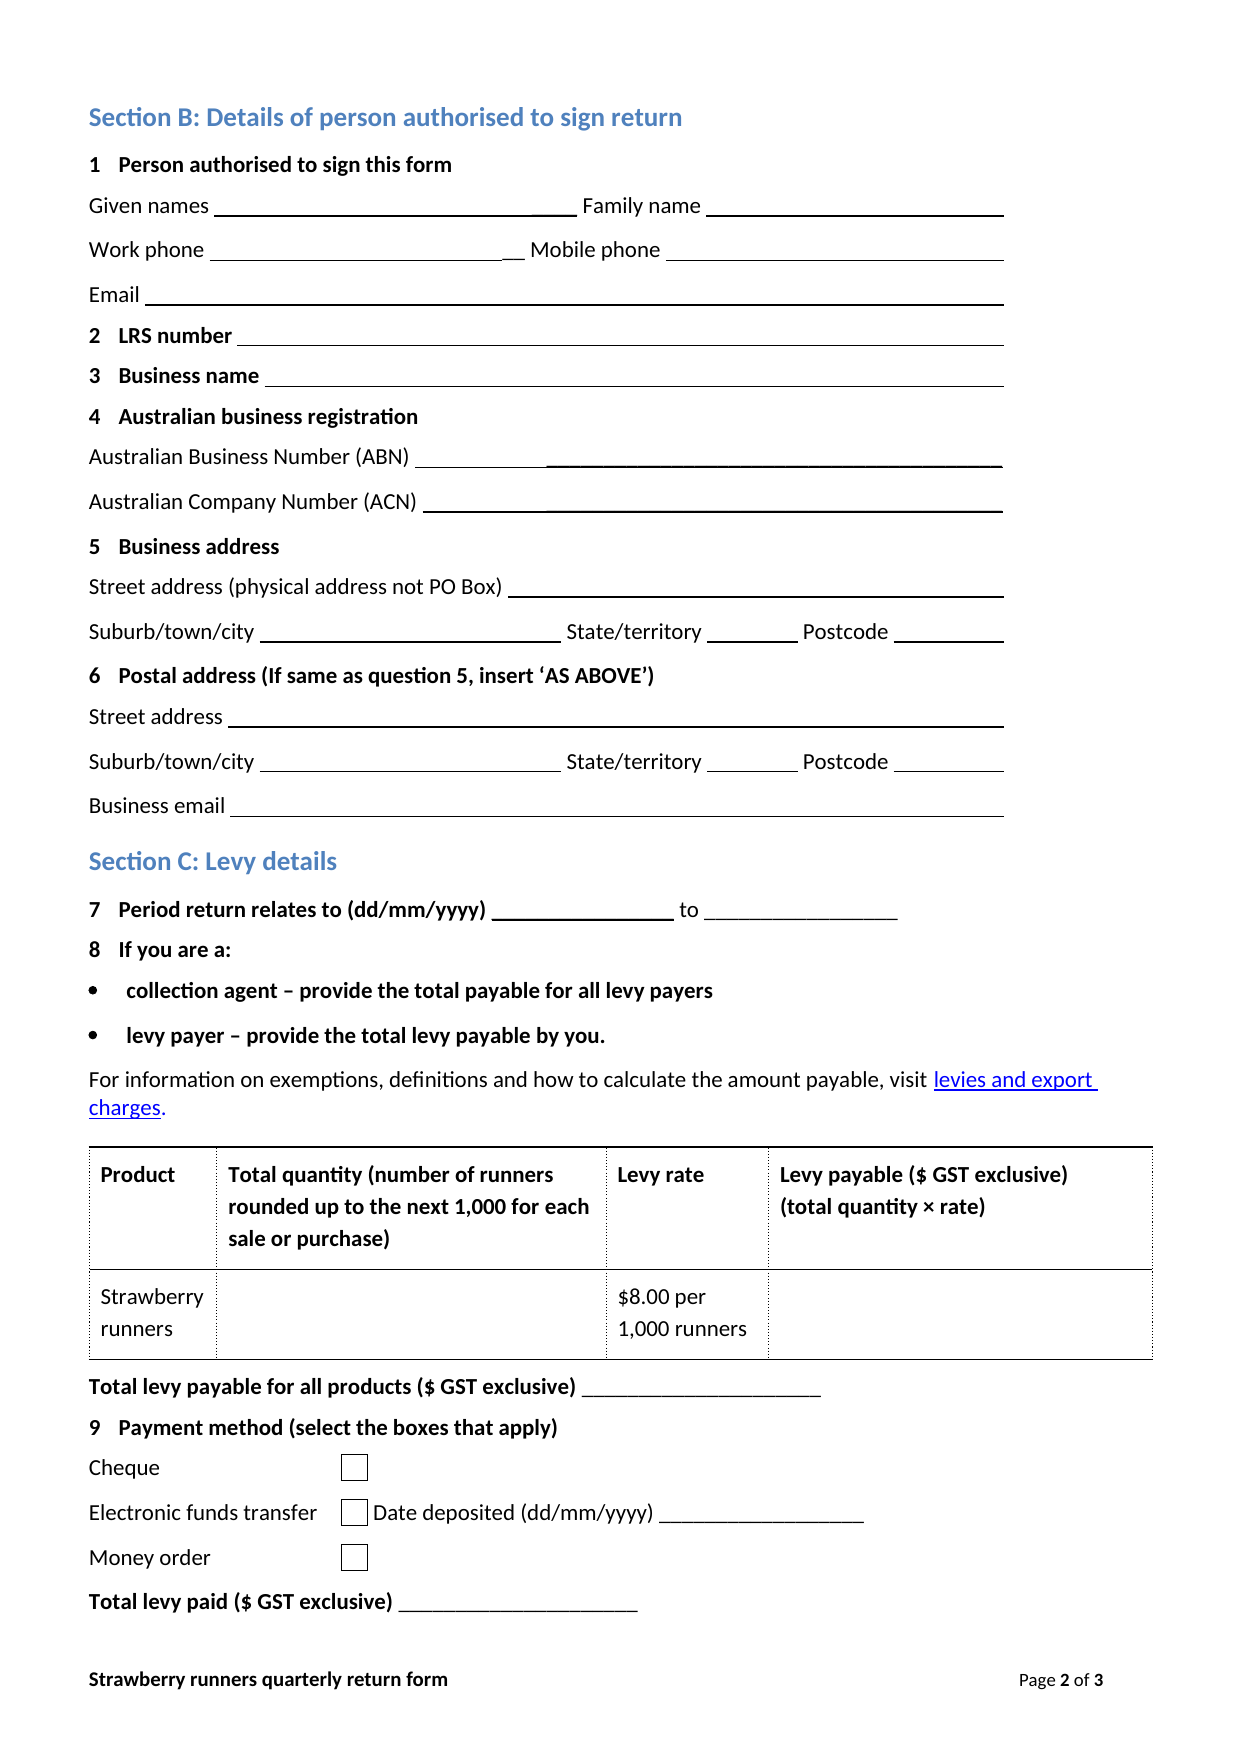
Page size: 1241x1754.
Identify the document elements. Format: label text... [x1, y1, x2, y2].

subtitle Business address [89, 532, 1152, 560]
text Australian Business Number (ABN) ________________________________________ [89, 442, 1152, 470]
subtitle Email [89, 280, 1152, 308]
subtitle Section C: Levy details [89, 844, 1152, 878]
subtitle Total levy payable for all products ($ GST exclusive) _____________________ [89, 1372, 1152, 1400]
text Australian Company Number (ACN) ________________________________________ [89, 487, 1152, 515]
text Street address (physical address not PO Box) [89, 572, 1152, 600]
text Suburb/town/city State/territory Postcode [89, 617, 1152, 645]
text Electronic funds transfer Date deposited (dd/mm/yyyy) __________________ [89, 1498, 1152, 1526]
subtitle Postal address (If same as question 5, insert ‘AS ABOVE’) [89, 662, 1152, 690]
table_cell Strawberry runners [89, 1270, 217, 1359]
text Work phone __ Mobile phone [89, 236, 1152, 264]
text Street address [89, 702, 1152, 730]
table_header Total quantity (number of runners rounded up to the next 1,000 for each sale or purchase) [217, 1148, 606, 1269]
subtitle Business name [89, 361, 1152, 389]
subtitle LRS number [89, 321, 1152, 349]
table_header Levy payable ($ GST exclusive) (total quantity × rate) [769, 1148, 1152, 1269]
list levy payer – provide the total levy payable by you. [89, 1021, 1152, 1049]
text Given names ____ Family name [89, 191, 1152, 219]
text Cheque [89, 1453, 1152, 1481]
subtitle If you are a: [89, 936, 1152, 963]
subtitle Person authorised to sign this form [89, 150, 1152, 178]
table_cell [769, 1270, 1152, 1359]
table_cell $8.00 per 1,000 runners [606, 1270, 768, 1359]
subtitle Period return relates to (dd/mm/yyyy) ________________ to _________________ [89, 895, 1152, 923]
subtitle For information on exemptions, definitions and how to calculate the amount payable, visit levies and export charges. [89, 1065, 1152, 1121]
subtitle Australian business registration [89, 402, 1152, 430]
table_cell [217, 1270, 606, 1359]
table_header Product [89, 1148, 217, 1269]
text Suburb/town/city State/territory Postcode [89, 747, 1152, 775]
text Money order [89, 1543, 1152, 1571]
text Total levy paid ($ GST exclusive) _____________________ [89, 1587, 1152, 1616]
subtitle Section B: Details of person authorised to sign return [89, 100, 1152, 133]
text Business email [89, 792, 1152, 819]
table_header Levy rate [606, 1148, 768, 1269]
subtitle Payment method (select the boxes that apply) [89, 1413, 1152, 1441]
list collection agent – provide the total payable for all levy payers [89, 976, 1152, 1004]
